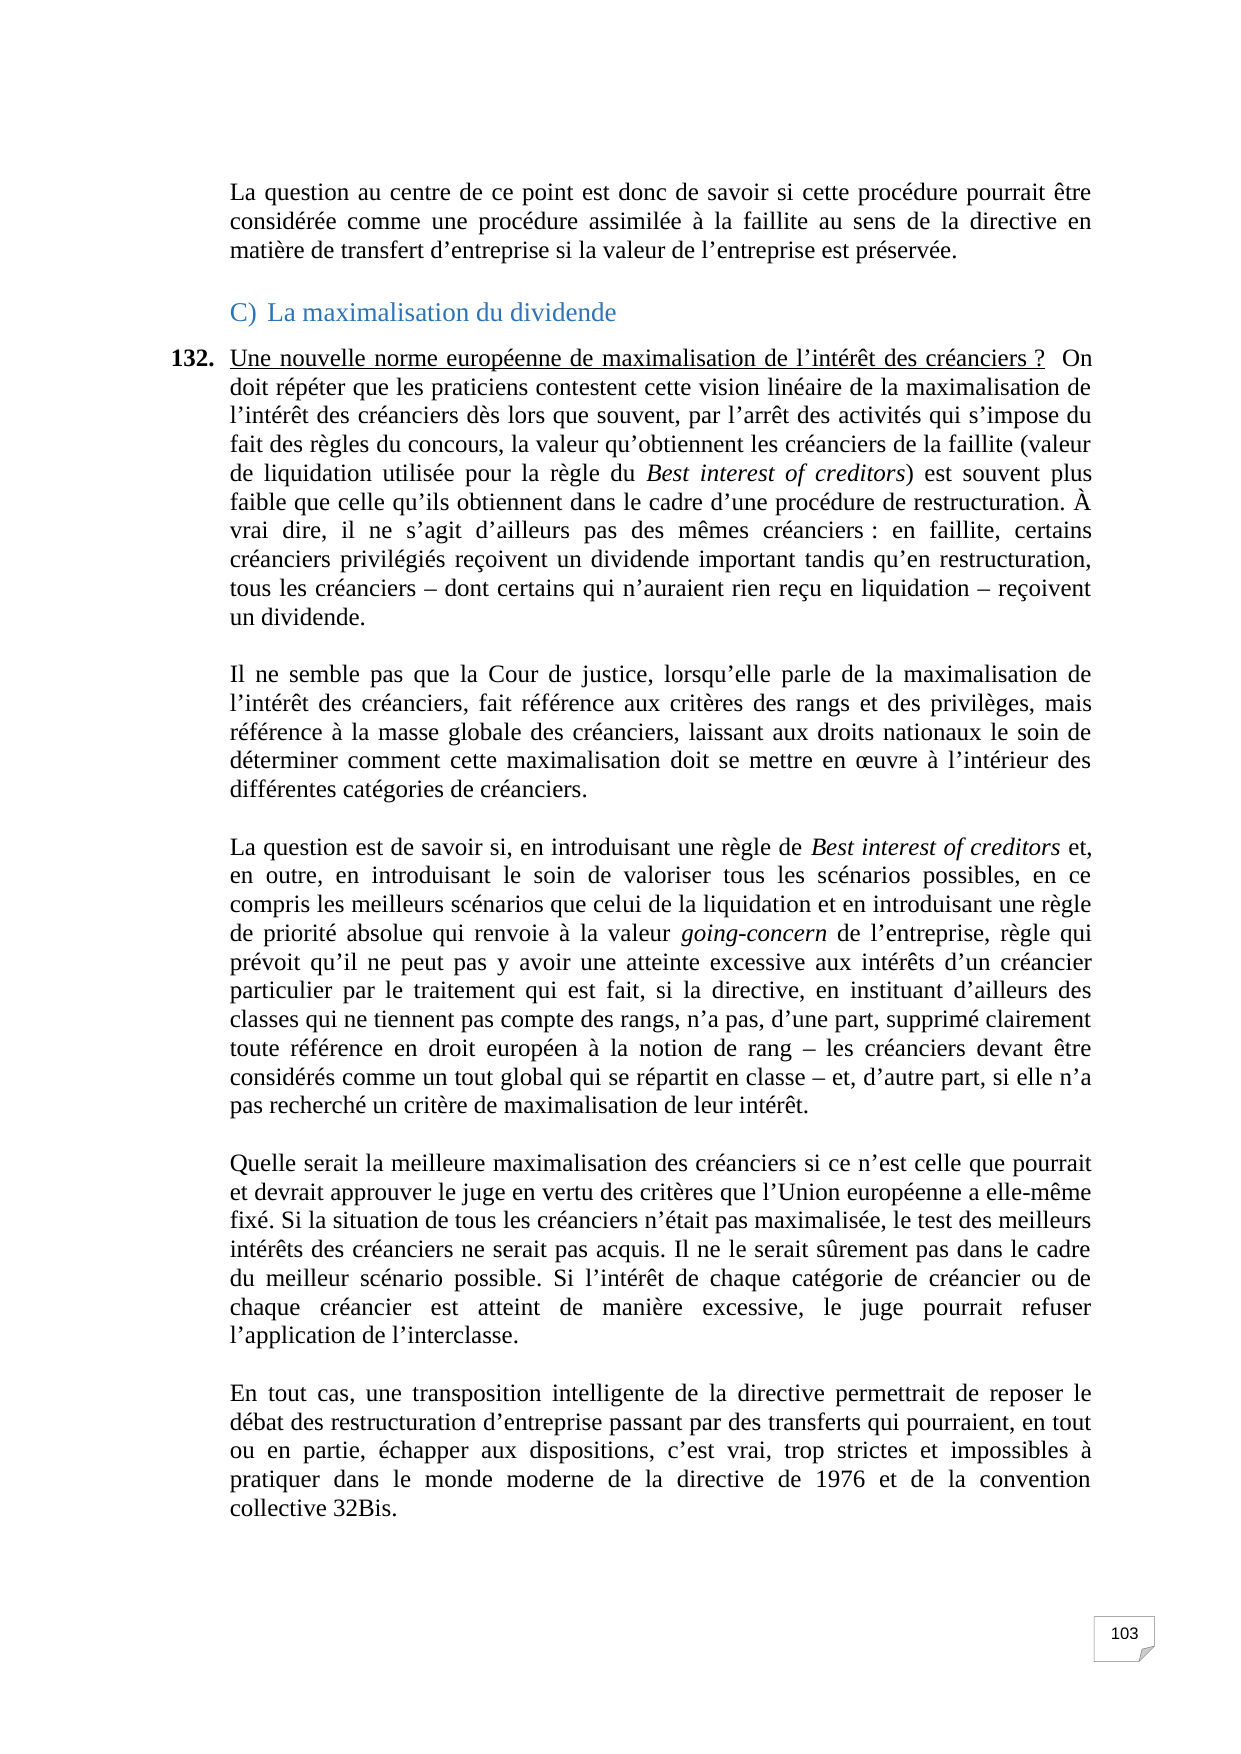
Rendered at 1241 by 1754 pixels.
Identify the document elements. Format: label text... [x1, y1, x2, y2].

text Quelle serait la meilleure maximalisation des créanciers si ce n’est celle que pourrait et devrait approuver le juge en vertu des critères que l’Union européenne a elle-même fixé. Si la situation de tous les créanciers n’était pas maximalisée, le test des meilleurs intérêts des créanciers ne serait pas acquis. Il ne le serait sûrement pas dans le cadre du meilleur scénario possible. Si l’intérêt de chaque catégorie de créancier ou de chaque créancier est atteint de manière excessive, le juge pourrait refuser l’application de l’interclasse. [229, 1148, 1092, 1349]
list Une nouvelle norme européenne de maximalisation de l’intérêt des créanciers ? On doit répéter que les praticiens contestent cette vision linéaire de la maximalisation de l’intérêt des créanciers dès lors que souvent, par l’arrêt des activités qui s’impose du fait des règles du concours, la valeur qu’obtiennent les créanciers de la faillite (valeur de liquidation utilisée pour la règle du Best interest of creditors) est souvent plus faible que celle qu’ils obtiennent dans le cadre d’une procédure de restructuration. À vrai dire, il ne s’agit d’ailleurs pas des mêmes créanciers : en faillite, certains créanciers privilégiés reçoivent un dividende important tandis qu’en restructuration, tous les créanciers – dont certains qui n’auraient rien reçu en liquidation – reçoivent un dividende. [171, 343, 1092, 631]
text Il ne semble pas que la Cour de justice, lorsqu’elle parle de la maximalisation de l’intérêt des créanciers, fait référence aux critères des rangs et des privilèges, mais référence à la masse globale des créanciers, laissant aux droits nationaux le soin de déterminer comment cette maximalisation doit se mettre en œuvre à l’intérieur des différentes catégories de créanciers. [229, 659, 1092, 803]
text En tout cas, une transposition intelligente de la directive permettrait de reposer le débat des restructuration d’entreprise passant par des transferts qui pourraient, en tout ou en partie, échapper aux dispositions, c’est vrai, trop strictes et impossibles à pratiquer dans le monde moderne de la directive de 1976 et de la convention collective 32Bis. [229, 1378, 1092, 1522]
text La question est de savoir si, en introduisant une règle de Best interest of creditors et, en outre, en introduisant le soin de valoriser tous les scénarios possibles, en ce compris les meilleurs scénarios que celui de la liquidation et en introduisant une règle de priorité absolue qui renvoie à la valeur going-concern de l’entreprise, règle qui prévoit qu’il ne peut pas y avoir une atteinte excessive aux intérêts d’un créancier particulier par le traitement qui est fait, si la directive, en instituant d’ailleurs des classes qui ne tiennent pas compte des rangs, n’a pas, d’une part, supprimé clairement toute référence en droit européen à la notion de rang – les créanciers devant être considérés comme un tout global qui se répartit en classe – et, d’autre part, si elle n’a pas recherché un critère de maximalisation de leur intérêt. [229, 832, 1092, 1119]
list La question au centre de ce point est donc de savoir si cette procédure pourrait être considérée comme une procédure assimilée à la faillite au sens de la directive en matière de transfert d’entreprise si la valeur de l’entreprise est préservée. [229, 177, 1092, 263]
subtitle La maximalisation du dividende [229, 296, 1092, 327]
